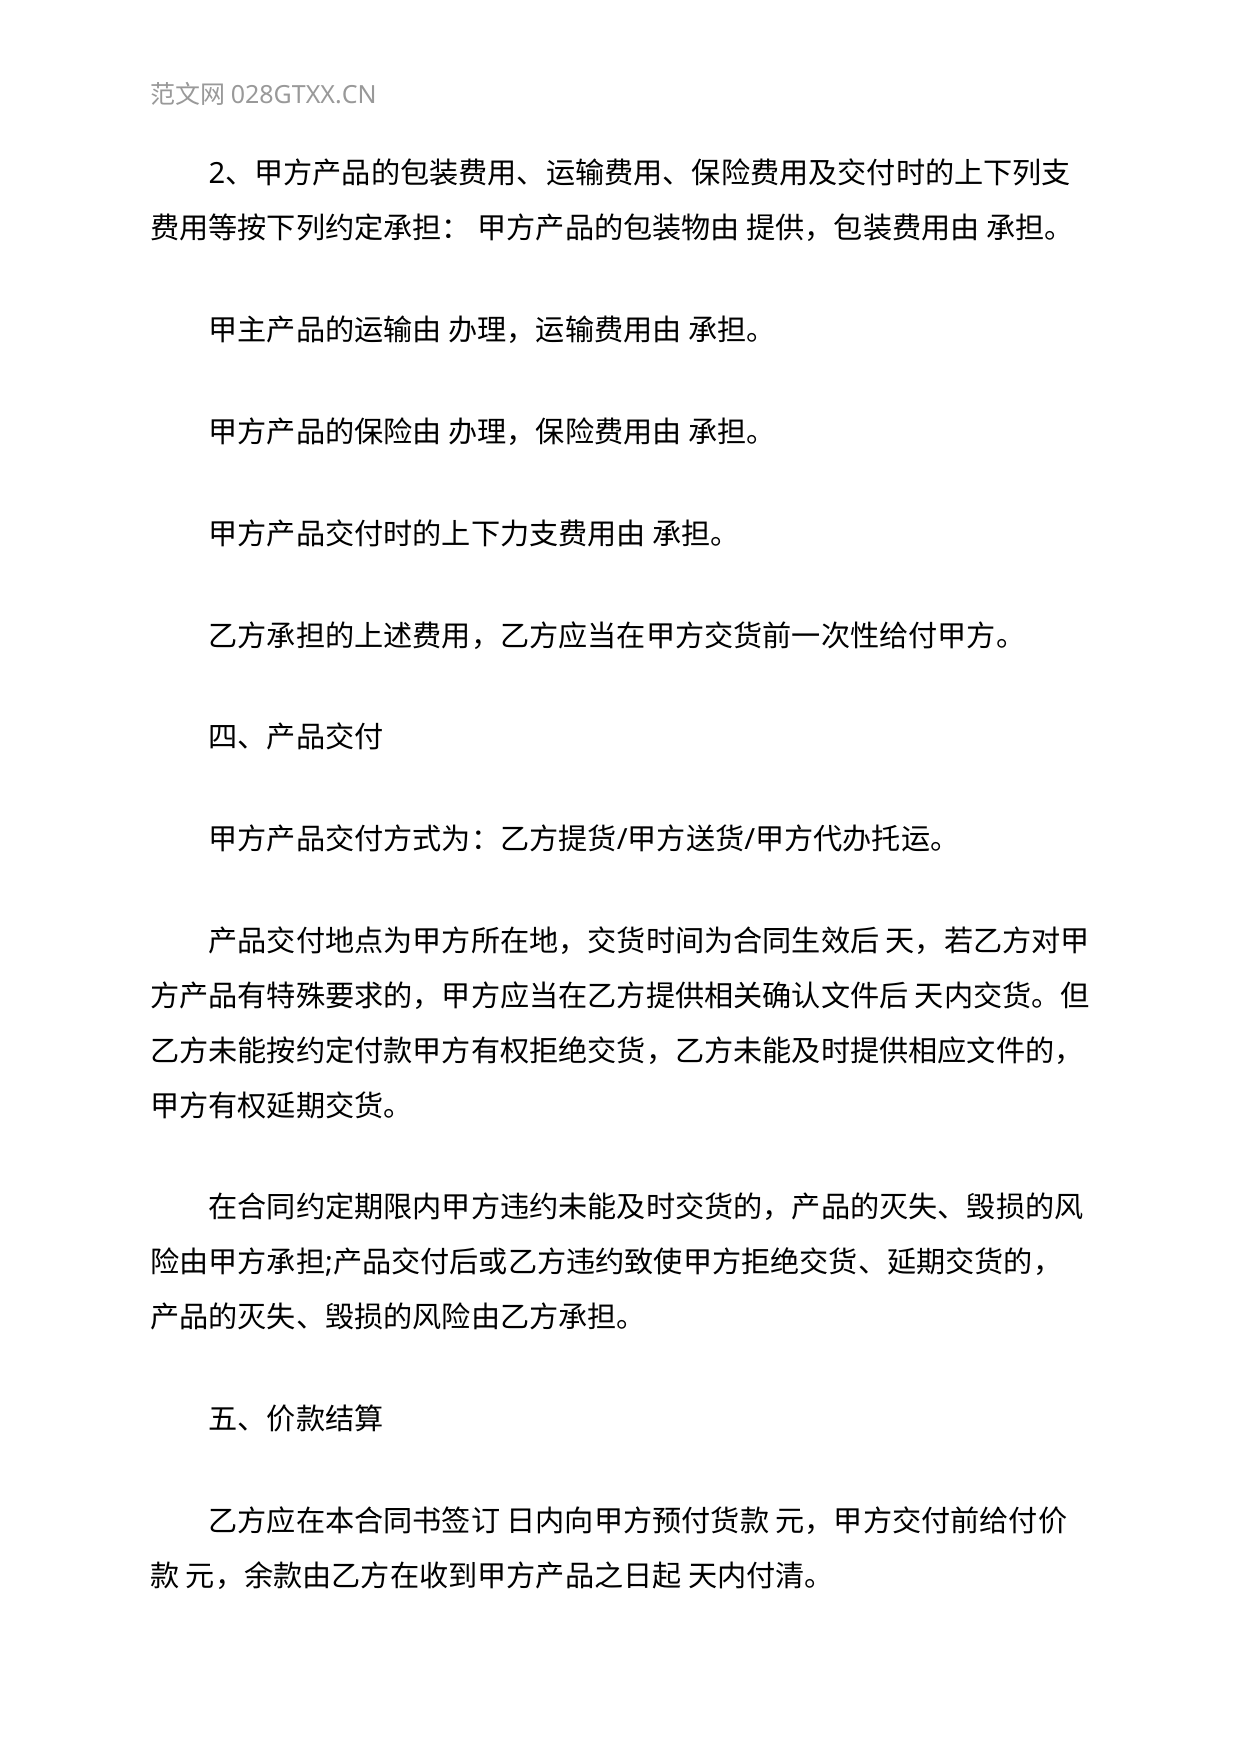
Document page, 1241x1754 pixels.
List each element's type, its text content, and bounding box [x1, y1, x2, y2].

text 乙方应在本合同书签订 日内向甲方预付货款 元，甲方交付前给付价款 元，余款由乙方在收到甲方产品之日起 天内付清。 [150, 1497, 1090, 1595]
text 甲主产品的运输由 办理，运输费用由 承担。 [150, 307, 1090, 349]
text 甲方产品交付方式为：乙方提货/甲方送货/甲方代办托运。 [150, 816, 1090, 858]
text 五、价款结算 [150, 1396, 1090, 1438]
text 甲方产品交付时的上下力支费用由 承担。 [150, 510, 1090, 553]
text 在合同约定期限内甲方违约未能及时交货的，产品的灭失、毁损的风险由甲方承担;产品交付后或乙方违约致使甲方拒绝交货、延期交货的，产品的灭失、毁损的风险由乙方承担。 [150, 1184, 1090, 1336]
text 四、产品交付 [150, 714, 1090, 756]
text 产品交付地点为甲方所在地，交货时间为合同生效后 天，若乙方对甲方产品有特殊要求的，甲方应当在乙方提供相关确认文件后 天内交货。但乙方未能按约定付款甲方有权拒绝交货，乙方未能及时提供相应文件的，甲方有权延期交货。 [150, 918, 1090, 1124]
text 乙方承担的上述费用，乙方应当在甲方交货前一次性给付甲方。 [150, 612, 1090, 654]
text 2、甲方产品的包装费用、运输费用、保险费用及交付时的上下列支费用等按下列约定承担： 甲方产品的包装物由 提供，包装费用由 承担。 [150, 150, 1090, 247]
text 甲方产品的保险由 办理，保险费用由 承担。 [150, 408, 1090, 451]
